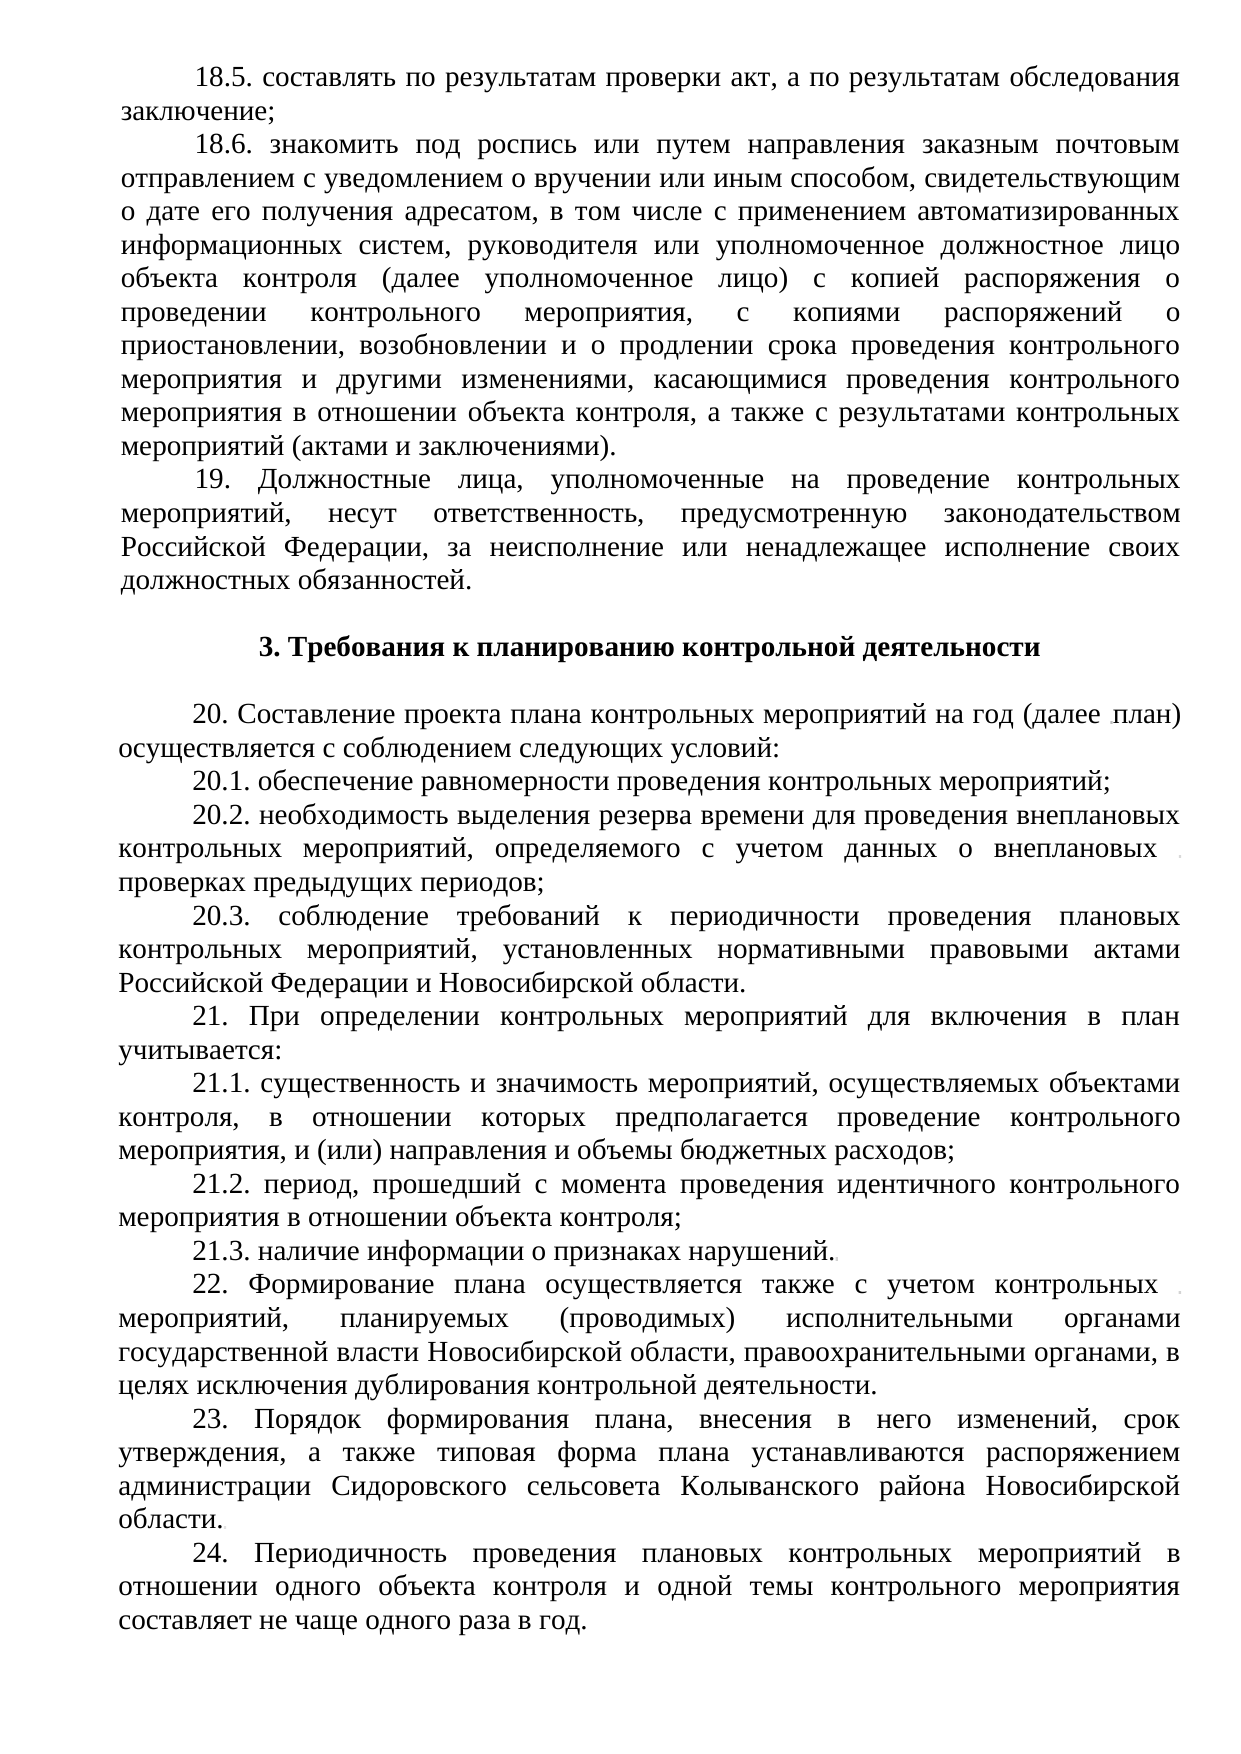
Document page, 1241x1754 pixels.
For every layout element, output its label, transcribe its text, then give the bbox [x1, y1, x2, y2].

text 20.3. соблюдение требований к периодичности проведения плановых контрольных мероприятий, установленных нормативными правовыми актами Российской Федерации и Новосибирской области. [118, 898, 1181, 998]
text 18.6. знакомить под роспись или путем направления заказным почтовым отправлением с уведомлением о вручении или иным способом, свидетельствующим о дате его получения адресатом, в том числе с применением автоматизированных информационных систем, руководителя или уполномоченное должностное лицо объекта контроля (далее уполномоченное лицо) с копией распоряжения о проведении контрольного мероприятия, с копиями распоряжений о приостановлении, возобновлении и о продлении срока проведения контрольного мероприятия и другими изменениями, касающимися проведения контрольного мероприятия в отношении объекта контроля, а также с результатами контрольных мероприятий (актами и заключениями). [121, 126, 1181, 462]
text 20.2. необходимость выделения резерва времени для проведения внеплановых контрольных мероприятий, определяемого с учетом данных о внеплановых проверках предыдущих периодов; [118, 797, 1181, 898]
text 20.1. обеспечение равномерности проведения контрольных мероприятий; [118, 763, 1181, 797]
text 3. Требования к планированию контрольной деятельности [118, 629, 1181, 663]
text 18.5. составлять по результатам проверки акт, а по результатам обследования заключение; [121, 59, 1181, 126]
text 24. Периодичность проведения плановых контрольных мероприятий в отношении одного объекта контроля и одной темы контрольного мероприятия составляет не чаще одного раза в год. [118, 1535, 1181, 1636]
text 21.2. период, прошедший с момента проведения идентичного контрольного мероприятия в отношении объекта контроля; [118, 1166, 1181, 1233]
text 21.3. наличие информации о признаках нарушений. [118, 1233, 1181, 1267]
text 20. Составление проекта плана контрольных мероприятий на год (далее план) осуществляется с соблюдением следующих условий: [118, 696, 1181, 763]
text 19. Должностные лица, уполномоченные на проведение контрольных мероприятий, несут ответственность, предусмотренную законодательством Российской Федерации, за неисполнение или ненадлежащее исполнение своих должностных обязанностей. [121, 462, 1181, 596]
text 23. Порядок формирования плана, внесения в него изменений, срок утверждения, а также типовая форма плана устанавливаются распоряжением администрации Сидоровского сельсовета Колыванского района Новосибирской области. [118, 1401, 1181, 1535]
text 21.1. существенность и значимость мероприятий, осуществляемых объектами контроля, в отношении которых предполагается проведение контрольного мероприятия, и (или) направления и объемы бюджетных расходов; [118, 1065, 1181, 1166]
text 21. При определении контрольных мероприятий для включения в план учитывается: [118, 998, 1181, 1065]
text 22. Формирование плана осуществляется также с учетом контрольных мероприятий, планируемых (проводимых) исполнительными органами государственной власти Новосибирской области, правоохранительными органами, в целях исключения дублирования контрольной деятельности. [118, 1267, 1181, 1401]
